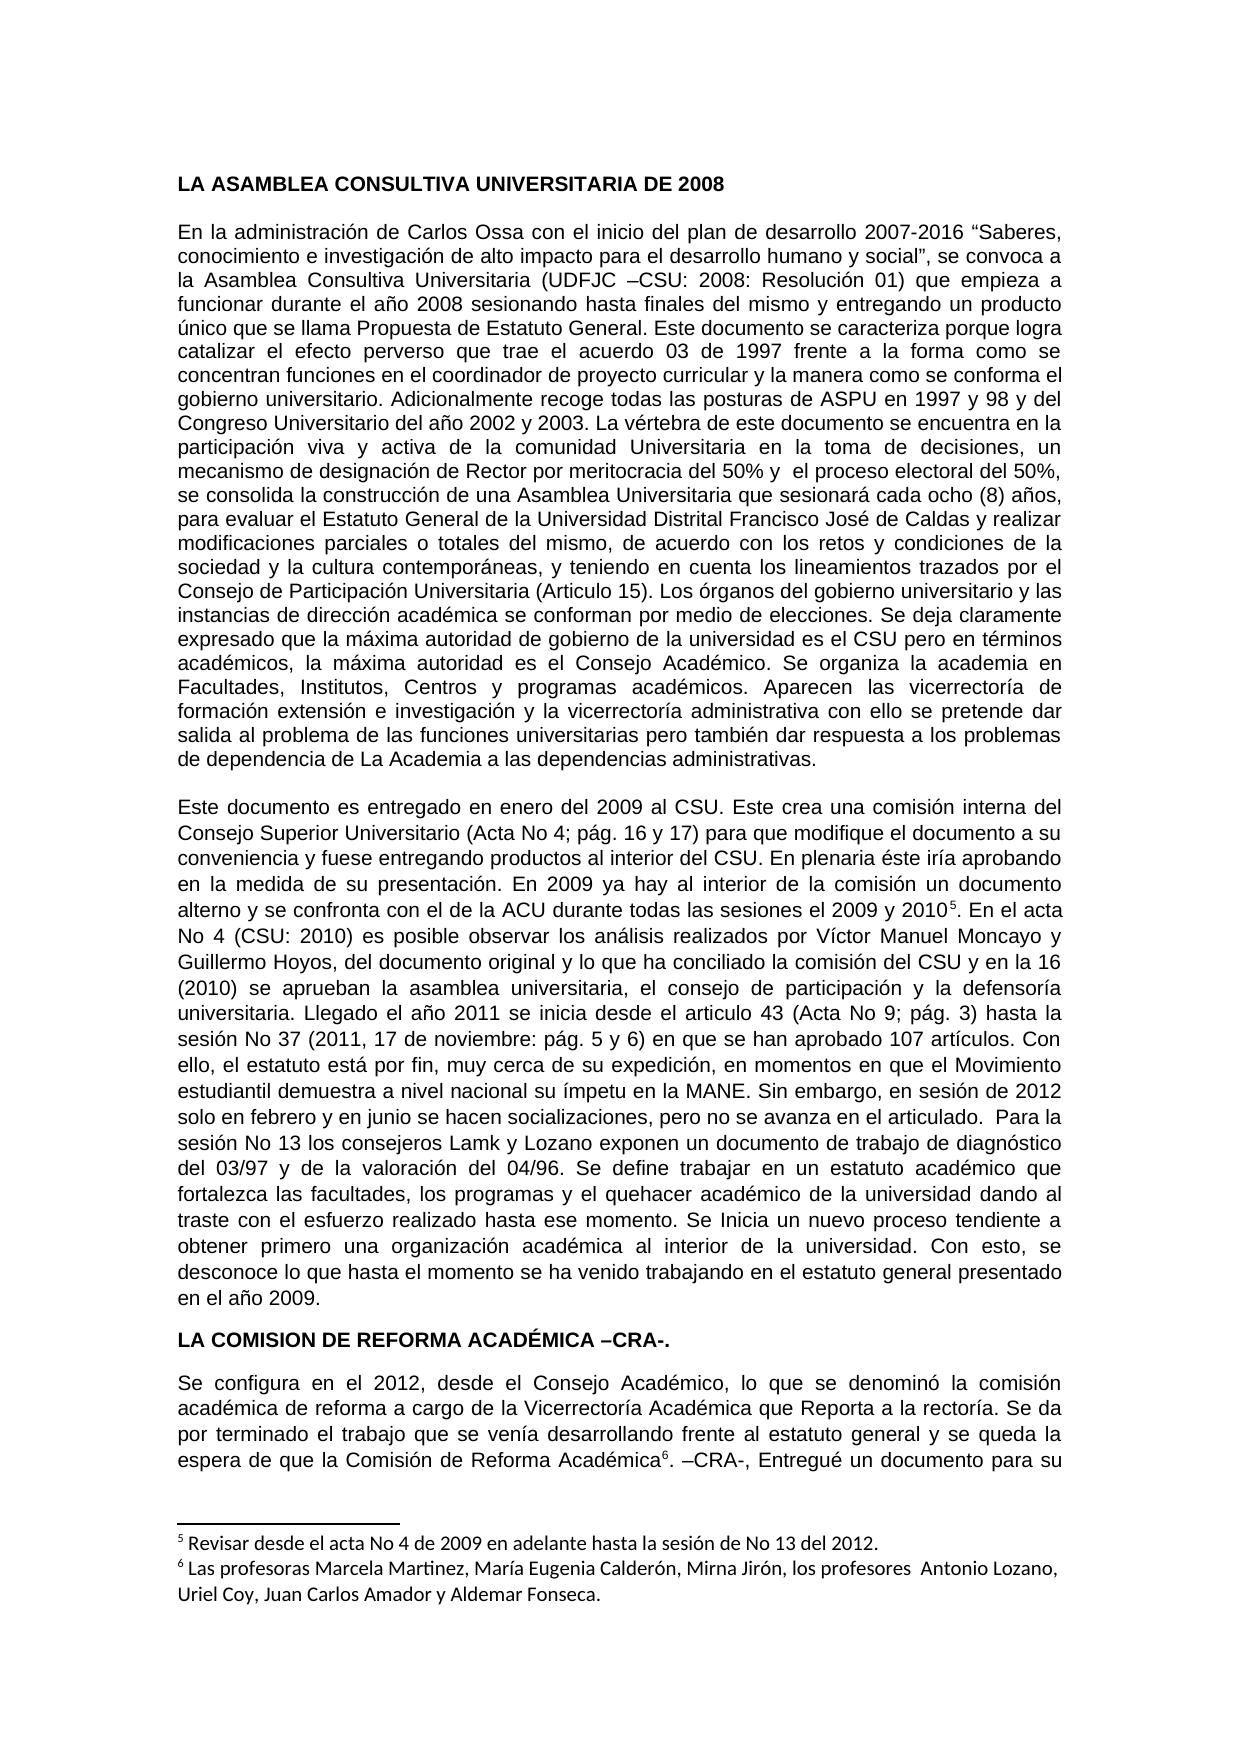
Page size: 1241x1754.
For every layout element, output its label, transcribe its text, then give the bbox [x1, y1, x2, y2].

text Este documento es entregado en enero del 2009 al CSU. Este crea una comisión interna del Consejo Superior Universitario (Acta No 4; pág. 16 y 17) para que modifique el documento a su conveniencia y fuese entregando productos al interior del CSU. En plenaria éste iría aprobando en la medida de su presentación. En 2009 ya hay al interior de la comisión un documento alterno y se confronta con el de la ACU durante todas las sesiones el 2009 y 2010. En el acta No 4 (CSU: 2010) es posible observar los análisis realizados por Víctor Manuel Moncayo y Guillermo Hoyos, del documento original y lo que ha conciliado la comisión del CSU y en la 16 (2010) se aprueban la asamblea universitaria, el consejo de participación y la defensoría universitaria. Llegado el año 2011 se inicia desde el articulo 43 (Acta No 9; pág. 3) hasta la sesión No 37 (2011, 17 de noviembre: pág. 5 y 6) en que se han aprobado 107 artículos. Con ello, el estatuto está por fin, muy cerca de su expedición, en momentos en que el Movimiento estudiantil demuestra a nivel nacional su ímpetu en la MANE. Sin embargo, en sesión de 2012 solo en febrero y en junio se hacen socializaciones, pero no se avanza en el articulado. Para la sesión No 13 los consejeros Lamk y Lozano exponen un documento de trabajo de diagnóstico del 03/97 y de la valoración del 04/96. Se define trabajar en un estatuto académico que fortalezca las facultades, los programas y el quehacer académico de la universidad dando al traste con el esfuerzo realizado hasta ese momento. Se Inicia un nuevo proceso tendiente a obtener primero una organización académica al interior de la universidad. Con esto, se desconoce lo que hasta el momento se ha venido trabajando en el estatuto general presentado en el año 2009. [177, 794, 1063, 1309]
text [177, 1370, 1063, 1472]
text LA ASAMBLEA CONSULTIVA UNIVERSITARIA DE 2008 [177, 172, 1063, 196]
text LA COMISION DE REFORMA ACADÉMICA –CRA-. [177, 1328, 1063, 1352]
text En la administración de Carlos Ossa con el inicio del plan de desarrollo 2007-2016 “Saberes, conocimiento e investigación de alto impacto para el desarrollo humano y social”, se convoca a la Asamblea Consultiva Universitaria (UDFJC –CSU: 2008: Resolución 01) que empieza a funcionar durante el año 2008 sesionando hasta finales del mismo y entregando un producto único que se llama Propuesta de Estatuto General. Este documento se caracteriza porque logra catalizar el efecto perverso que trae el acuerdo 03 de 1997 frente a la forma como se concentran funciones en el coordinador de proyecto curricular y la manera como se conforma el gobierno universitario. Adicionalmente recoge todas las posturas de ASPU en 1997 y 98 y del Congreso Universitario del año 2002 y 2003. La vértebra de este documento se encuentra en la participación viva y activa de la comunidad Universitaria en la toma de decisiones, un mecanismo de designación de Rector por meritocracia del 50% y el proceso electoral del 50%, se consolida la construcción de una Asamblea Universitaria que sesionará cada ocho (8) años, para evaluar el Estatuto General de la Universidad Distrital Francisco José de Caldas y realizar modificaciones parciales o totales del mismo, de acuerdo con los retos y condiciones de la sociedad y la cultura contemporáneas, y teniendo en cuenta los lineamientos trazados por el Consejo de Participación Universitaria (Articulo 15). Los órganos del gobierno universitario y las instancias de dirección académica se conforman por medio de elecciones. Se deja claramente expresado que la máxima autoridad de gobierno de la universidad es el CSU pero en términos académicos, la máxima autoridad es el Consejo Académico. Se organiza la academia en Facultades, Institutos, Centros y programas académicos. Aparecen las vicerrectoría de formación extensión e investigación y la vicerrectoría administrativa con ello se pretende dar salida al problema de las funciones universitarias pero también dar respuesta a los problemas de dependencia de La Academia a las dependencias administrativas. [177, 219, 1063, 771]
